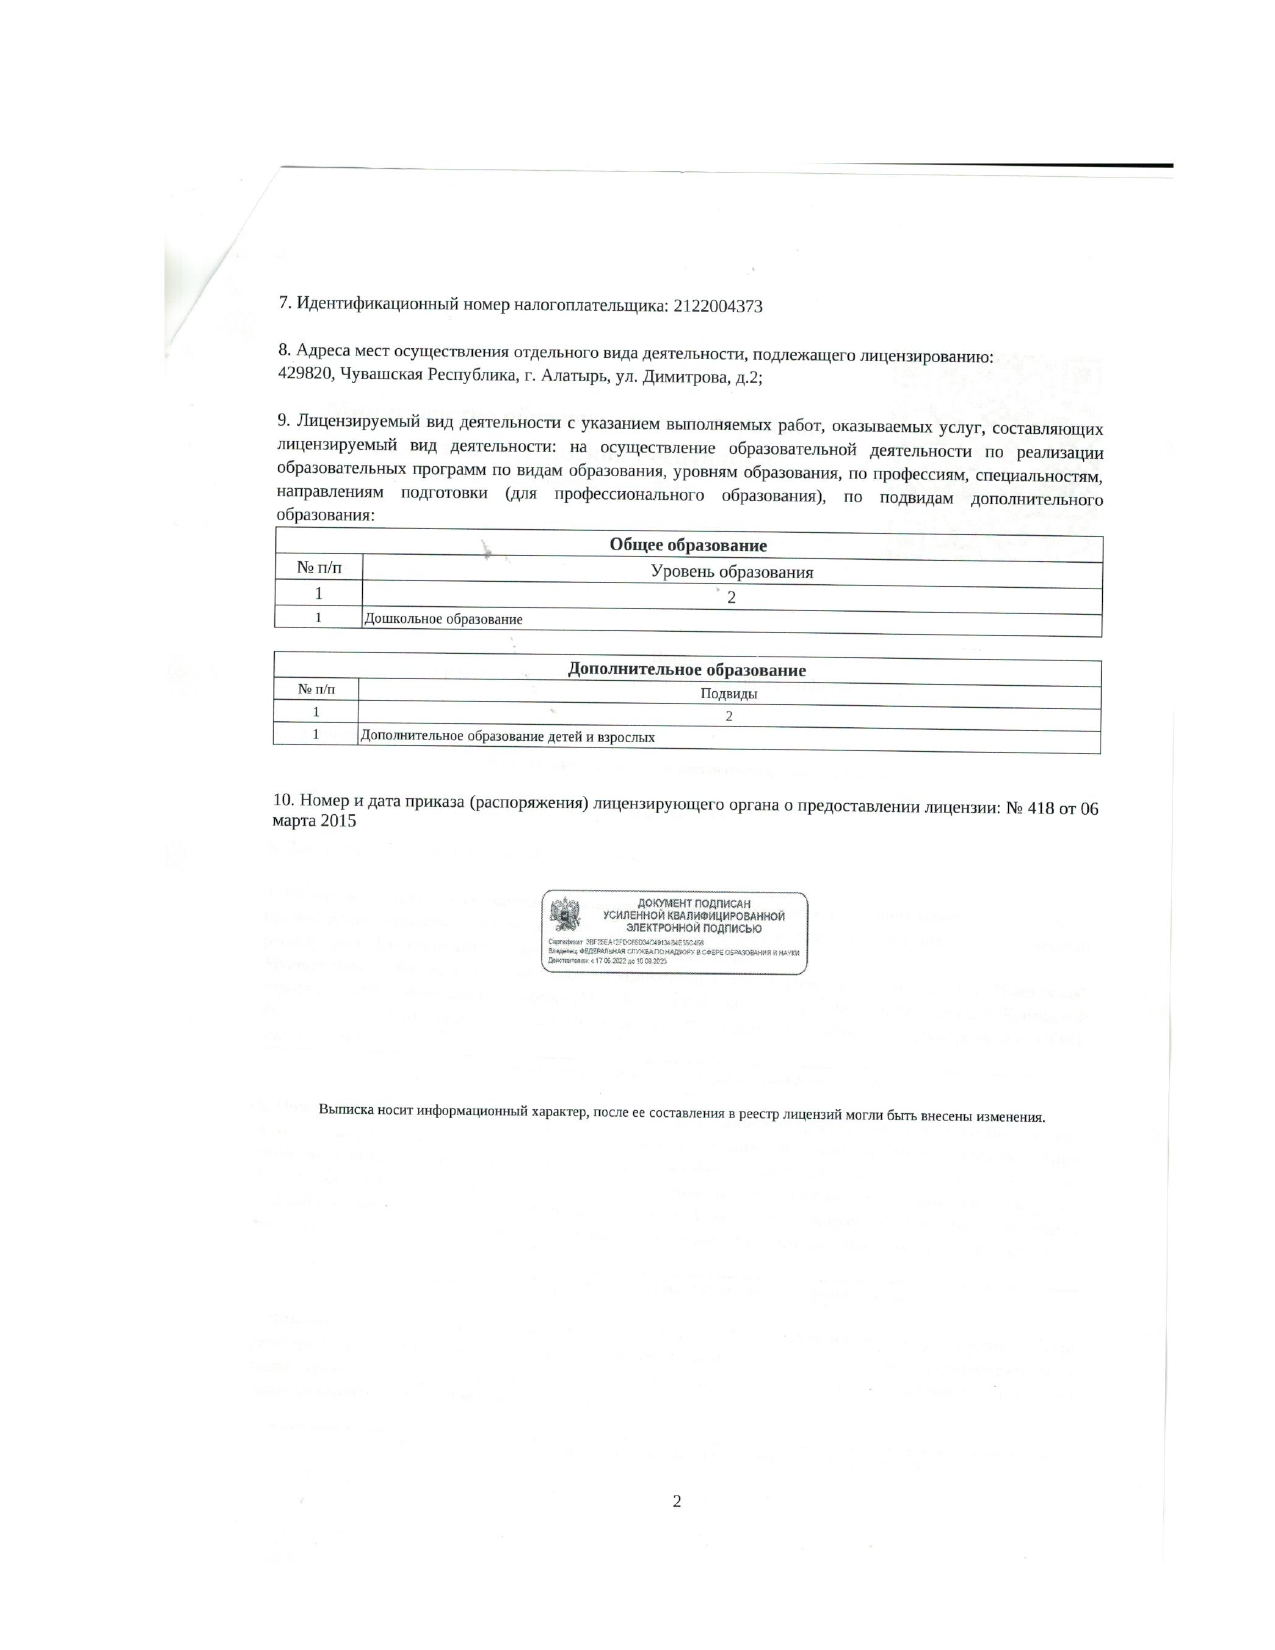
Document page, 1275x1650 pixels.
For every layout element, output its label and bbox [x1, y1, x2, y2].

picture [150, 149, 1188, 1579]
